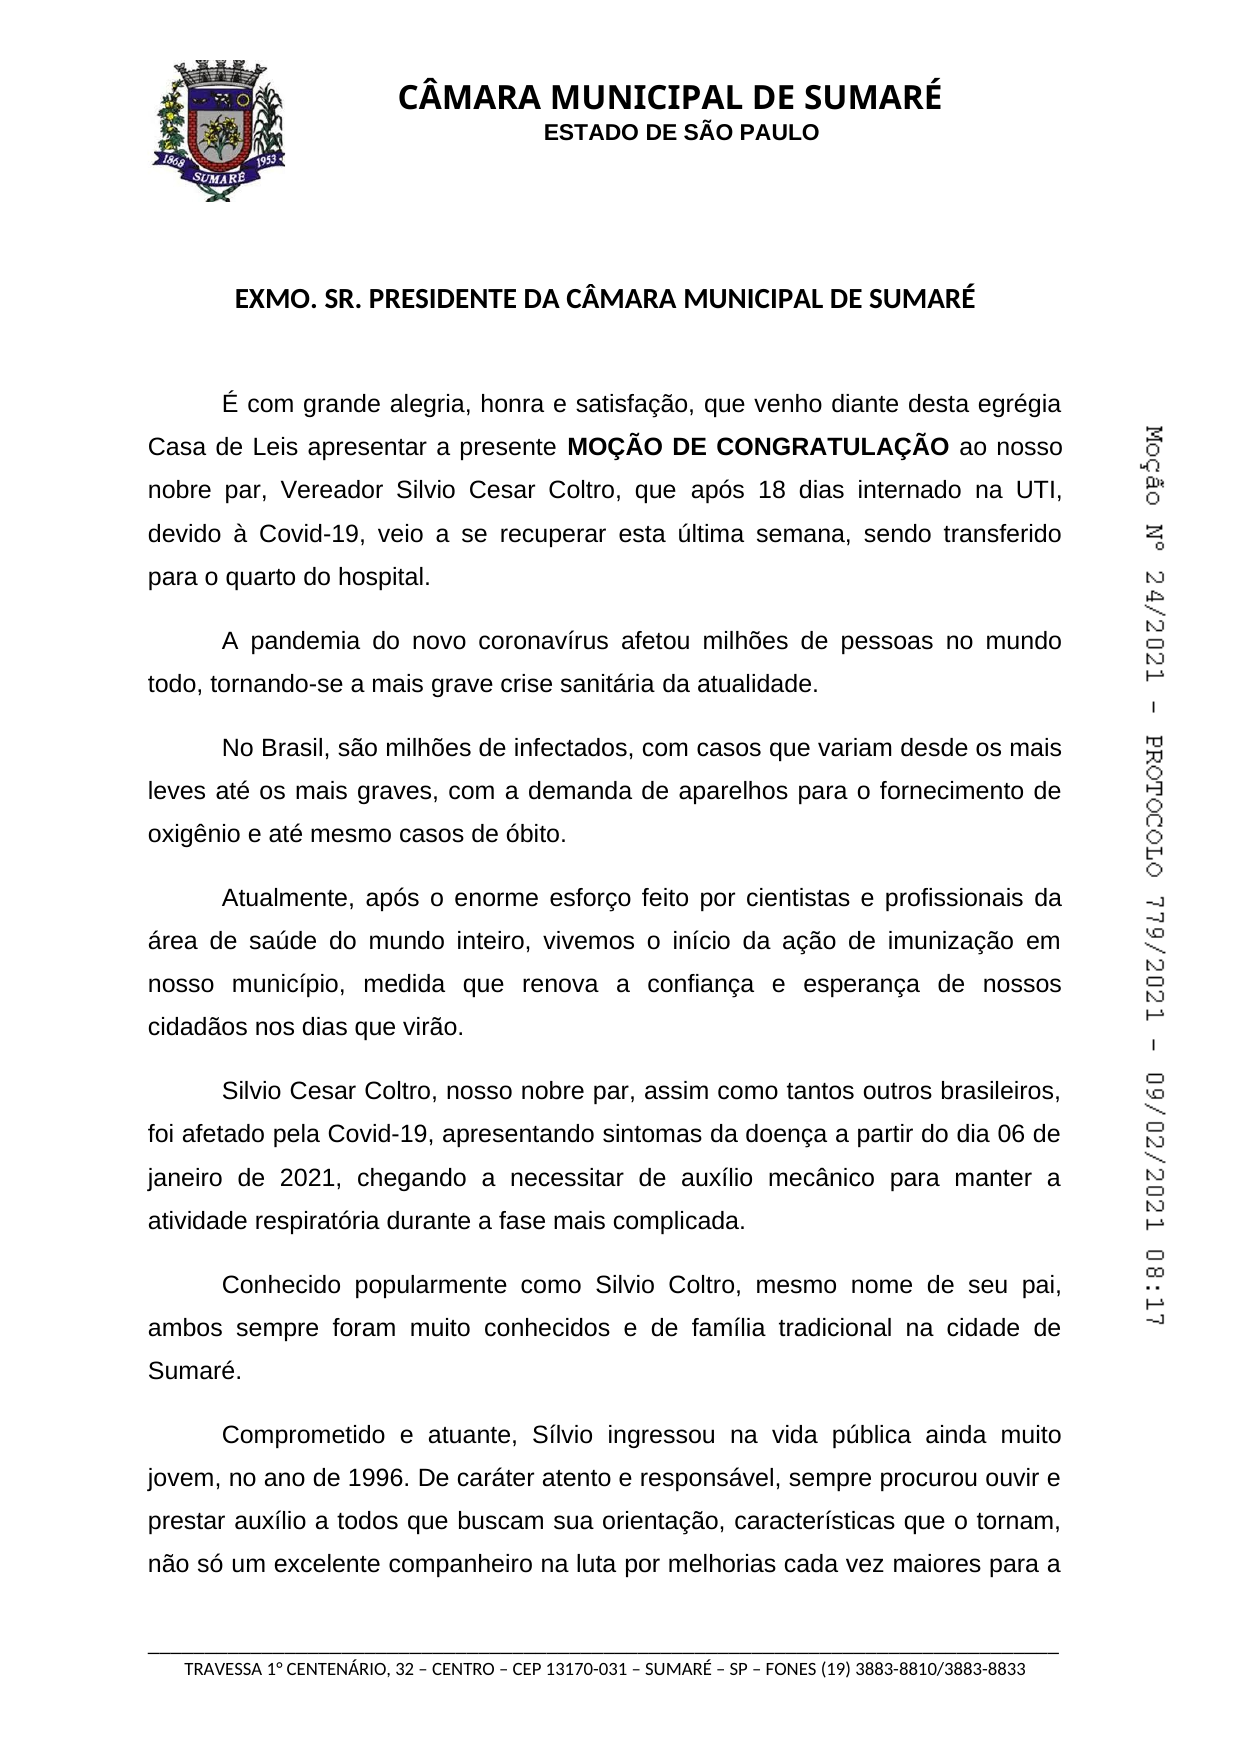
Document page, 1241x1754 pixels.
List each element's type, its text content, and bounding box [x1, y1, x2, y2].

text É com grande alegria, honra e satisfação, que venho diante desta egrégia Casa de Leis apresentar a presente MOÇÃO DE CONGRATULAÇÃO ao nosso nobre par, Vereador Silvio Cesar Coltro, que após 18 dias internado na UTI, devido à Covid-19, veio a se recuperar esta última semana, sendo transferido para o quarto do hospital. [148, 389, 1063, 591]
text Conhecido popularmente como Silvio Coltro, mesmo nome de seu pai, ambos sempre foram muito conhecidos e de família tradicional na cidade de Sumaré. [148, 1270, 1063, 1385]
text Atualmente, após o enorme esforço feito por cientistas e profissionais da área de saúde do mundo inteiro, vivemos o início da ação de imunização em nosso município, medida que renova a confiança e esperança de nossos cidadãos nos dias que virão. [148, 883, 1063, 1041]
picture [147, 60, 286, 202]
picture [1120, 422, 1183, 1332]
text EXMO. SR. PRESIDENTE DA CÂMARA MUNICIPAL DE SUMARÉ [148, 280, 1063, 316]
text No Brasil, são milhões de infectados, com casos que variam desde os mais leves até os mais graves, com a demanda de aparelhos para o fornecimento de oxigênio e até mesmo casos de óbito. [148, 733, 1063, 848]
text Silvio Cesar Coltro, nosso nobre par, assim como tantos outros brasileiros, foi afetado pela Covid-19, apresentando sintomas da doença a partir do dia 06 de janeiro de 2021, chegando a necessitar de auxílio mecânico para manter a atividade respiratória durante a fase mais complicada. [148, 1076, 1063, 1234]
text A pandemia do novo coronavírus afetou milhões de pessoas no mundo todo, tornando-se a mais grave crise sanitária da atualidade. [148, 626, 1063, 698]
